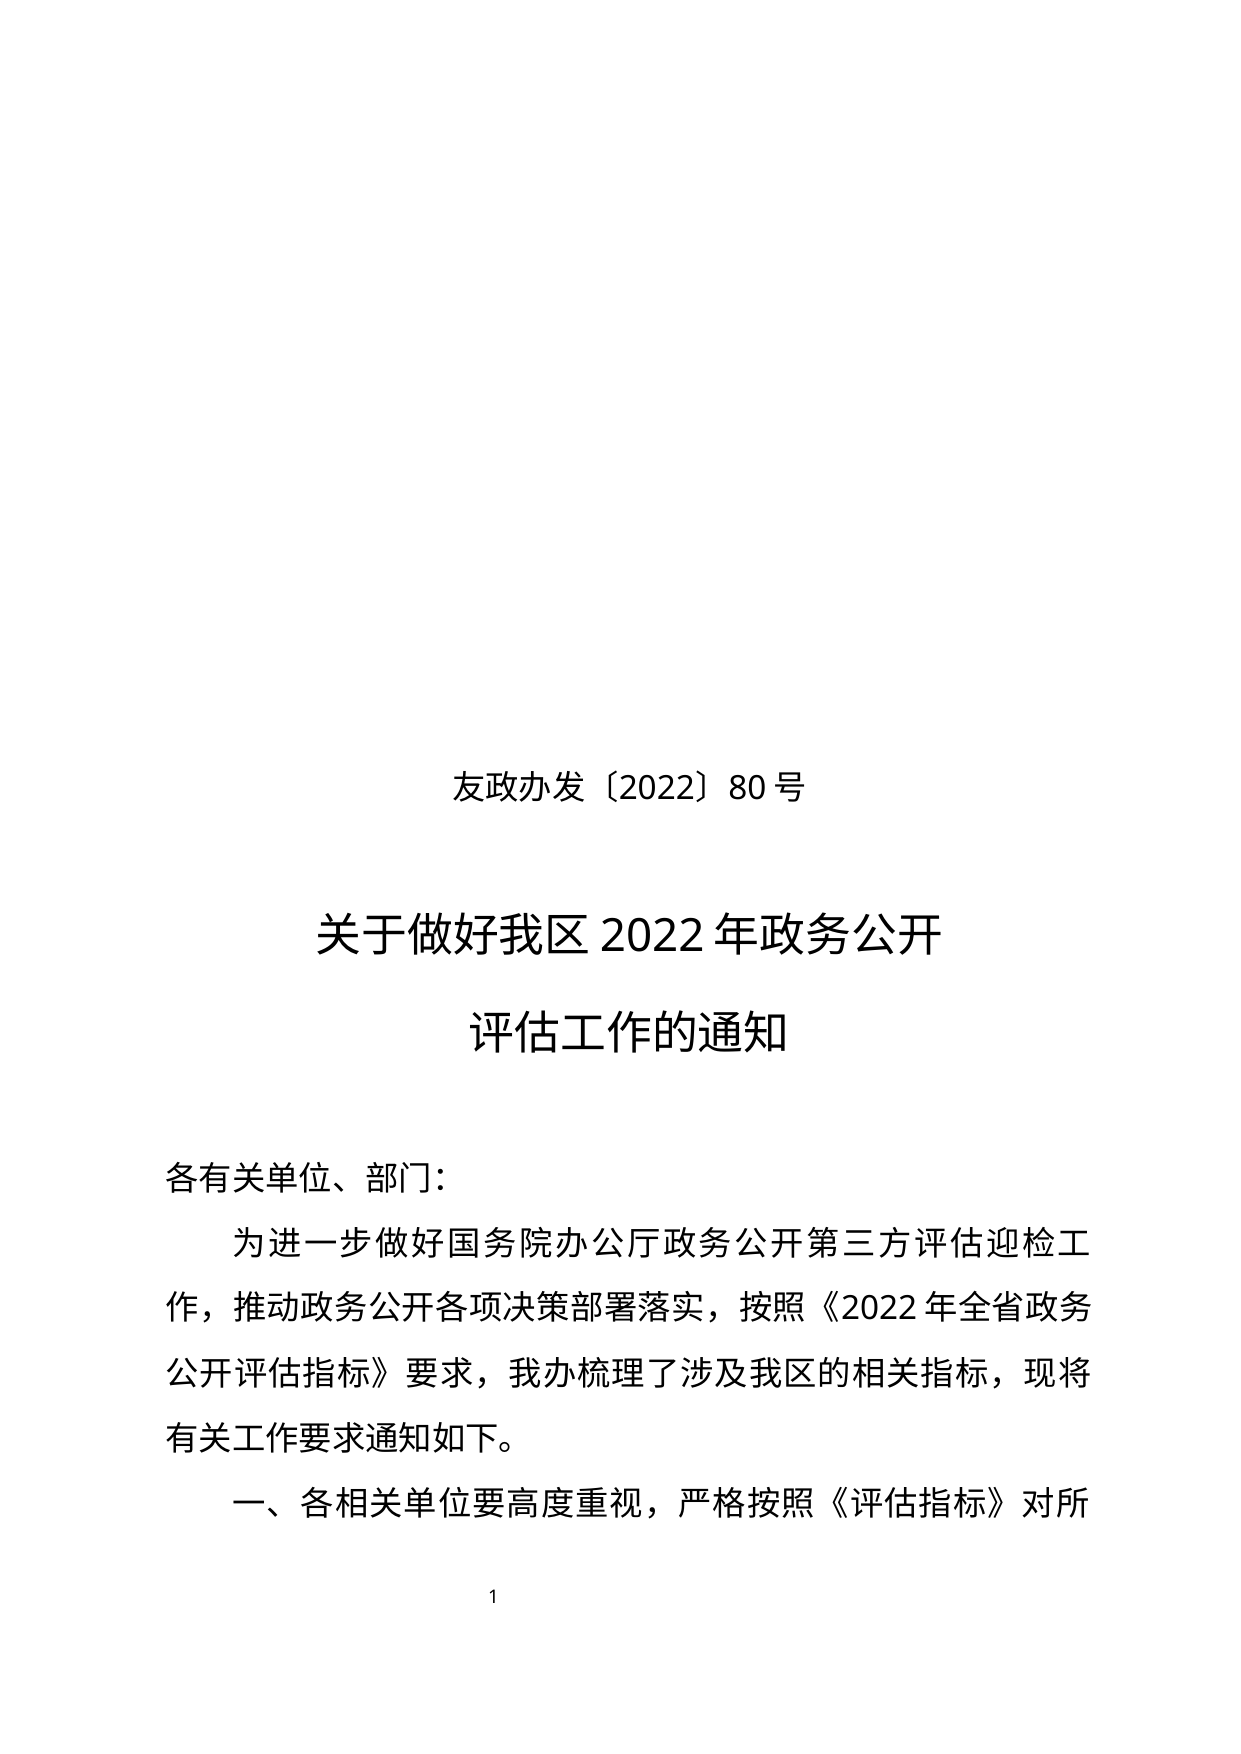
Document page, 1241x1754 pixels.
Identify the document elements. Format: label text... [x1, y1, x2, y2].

text 评估工作的通知 [165, 980, 1093, 1078]
text 为进一步做好国务院办公厅政务公开第三方评估迎检工作，推动政务公开各项决策部署落实，按照《2022年全省政务公开评估指标》要求，我办梳理了涉及我区的相关指标，现将有关工作要求通知如下。 [165, 1208, 1093, 1468]
text 各有关单位、部门： [165, 1143, 1093, 1208]
text 关于做好我区2022年政务公开 [165, 883, 1093, 980]
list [165, 1468, 1093, 1533]
text 友政办发〔2022〕80号 [165, 753, 1093, 818]
